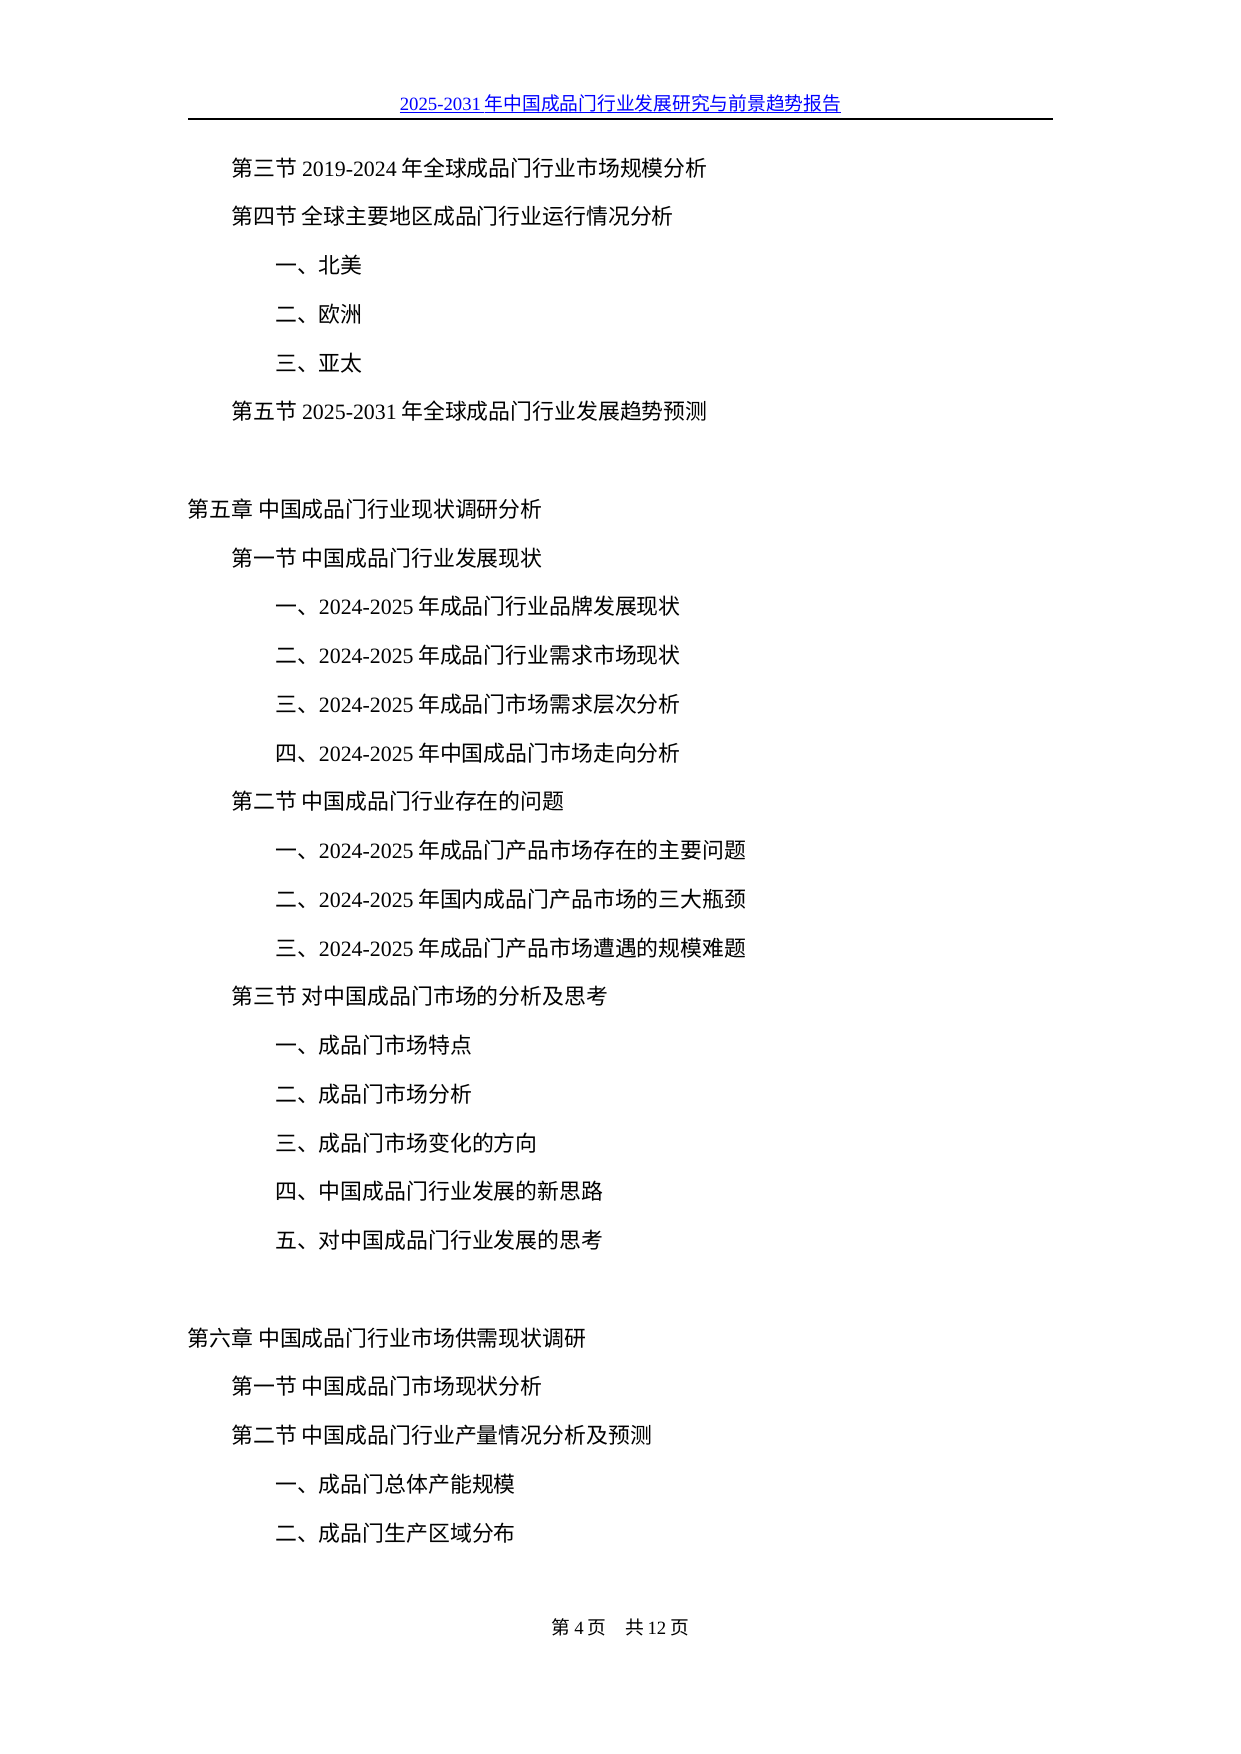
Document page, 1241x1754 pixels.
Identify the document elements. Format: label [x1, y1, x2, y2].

text [187, 150, 1053, 1548]
